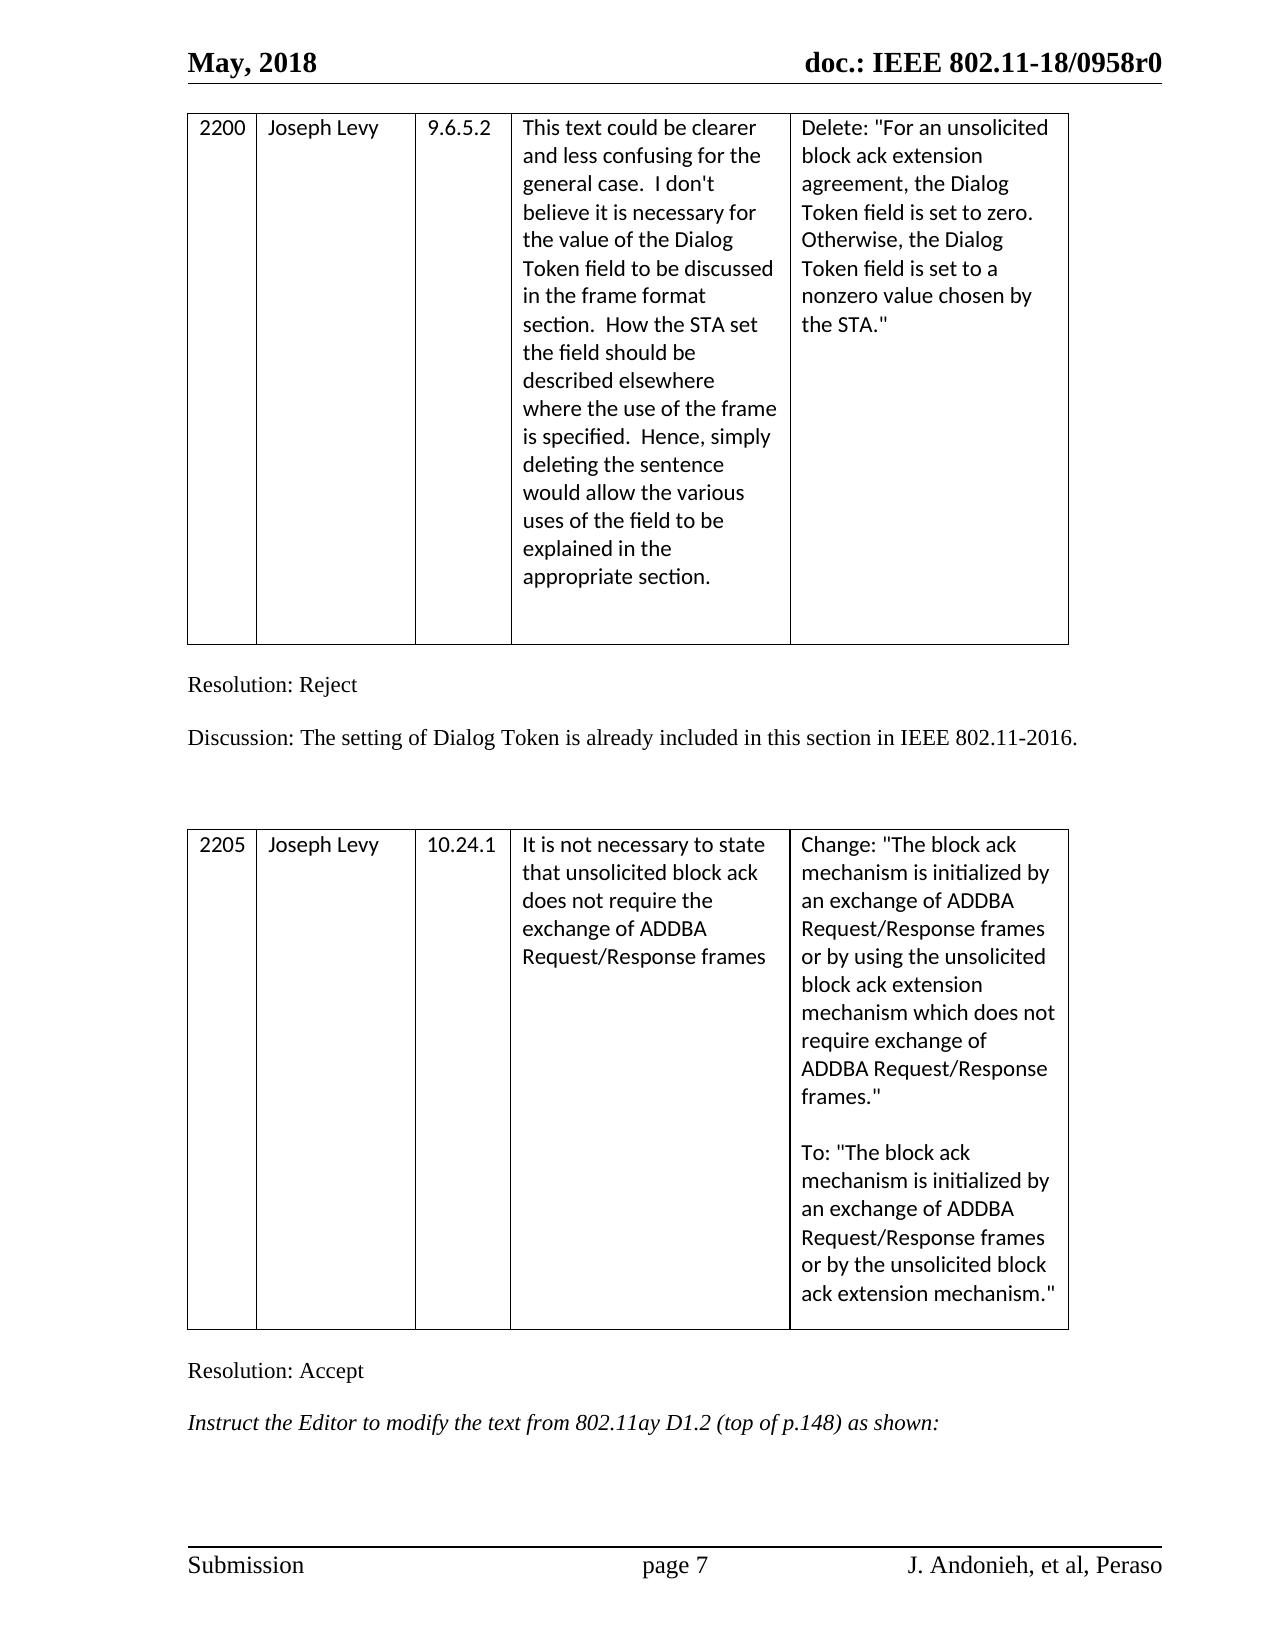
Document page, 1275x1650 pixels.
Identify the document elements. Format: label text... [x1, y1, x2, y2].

table_header 2205 [188, 830, 256, 1329]
table_header This text could be clearer and less confusing for the general case. I don't believe it is necessary for the value of the Dialog Token field to be discussed in the frame format section. How the STA set the field should be described elsewhere where the use of the frame is specified. Hence, simply deleting the sentence would allow the various uses of the field to be explained in the appropriate section. [512, 114, 790, 644]
table_header Joseph Levy [257, 830, 415, 1329]
text Resolution: Reject [187, 671, 1162, 697]
table_header 9.6.5.2 [416, 114, 511, 644]
table_header Change: "The block ack mechanism is initialized by an exchange of ADDBA Request/Response frames or by using the unsolicited block ack extension mechanism which does not require exchange of ADDBA Request/Response frames." To: "The block ack mechanism is initialized by an exchange of ADDBA Request/Response frames or by the unsolicited block ack extension mechanism." [791, 830, 1068, 1329]
table_header 2200 [188, 114, 256, 644]
table_header Joseph Levy [257, 114, 415, 644]
text Instruct the Editor to modify the text from 802.11ay D1.2 (top of p.148) as shown: [187, 1409, 1162, 1436]
table_header 10.24.1 [416, 830, 510, 1329]
text Discussion: The setting of Dialog Token is already included in this section in IEEE 802.11-2016. [187, 724, 1162, 750]
table_header Delete: "For an unsolicited block ack extension agreement, the Dialog Token field is set to zero. Otherwise, the Dialog Token field is set to a nonzero value chosen by the STA." [791, 114, 1068, 644]
text Resolution: Accept [187, 1357, 1162, 1383]
table_header It is not necessary to state that unsolicited block ack does not require the exchange of ADDBA Request/Response frames [511, 830, 789, 1329]
